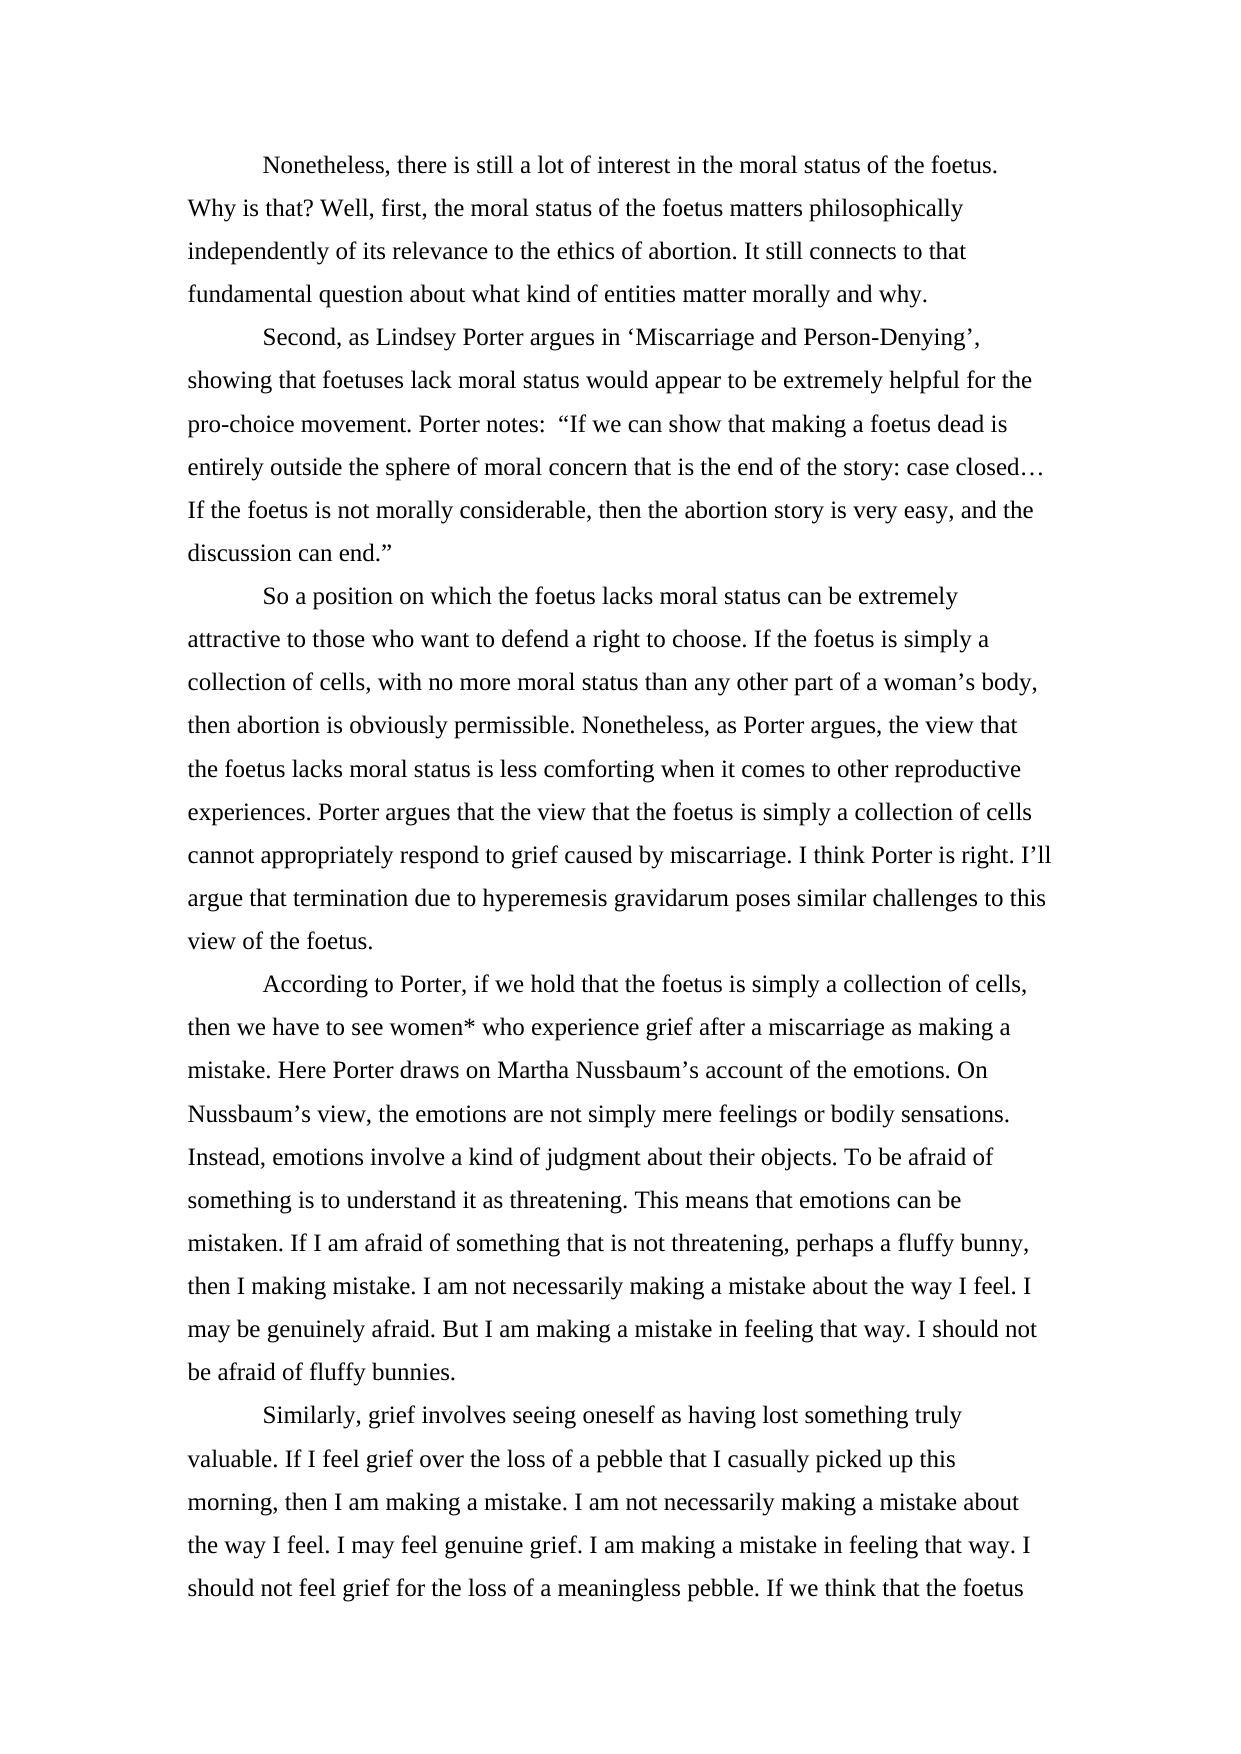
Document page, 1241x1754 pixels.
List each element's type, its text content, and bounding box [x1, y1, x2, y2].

text So a position on which the foetus lacks moral status can be extremely attractive to those who want to defend a right to choose. If the foetus is simply a collection of cells, with no more moral status than any other part of a woman’s body, then abortion is obviously permissible. Nonetheless, as Porter argues, the view that the foetus lacks moral status is less comforting when it comes to other reproductive experiences. Porter argues that the view that the foetus is simply a collection of cells cannot appropriately respond to grief caused by miscarriage. I think Porter is right. I’ll argue that termination due to hyperemesis gravidarum poses similar challenges to this view of the foetus. [187, 581, 1053, 955]
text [187, 1401, 1053, 1602]
text Second, as Lindsey Porter argues in ‘Miscarriage and Person-Denying’, showing that foetuses lack moral status would appear to be extremely helpful for the pro-choice movement. Porter notes: “If we can show that making a foetus dead is entirely outside the sphere of moral concern that is the end of the story: case closed… If the foetus is not morally considerable, then the abortion story is very easy, and the discussion can end.” [187, 322, 1053, 567]
text Nonetheless, there is still a lot of interest in the moral status of the foetus. Why is that? Well, first, the moral status of the foetus matters philosophically independently of its relevance to the ethics of abortion. It still connects to that fundamental question about what kind of entities matter morally and why. [187, 150, 1053, 308]
text According to Porter, if we hold that the foetus is simply a collection of cells, then we have to see women* who experience grief after a miscarriage as making a mistake. Here Porter draws on Martha Nussbaum’s account of the emotions. On Nussbaum’s view, the emotions are not simply mere feelings or bodily sensations. Instead, emotions involve a kind of judgment about their objects. To be afraid of something is to understand it as threatening. This means that emotions can be mistaken. If I am afraid of something that is not threatening, perhaps a fluffy bunny, then I making mistake. I am not necessarily making a mistake about the way I feel. I may be genuinely afraid. But I am making a mistake in feeling that way. I should not be afraid of fluffy bunnies. [187, 969, 1053, 1386]
